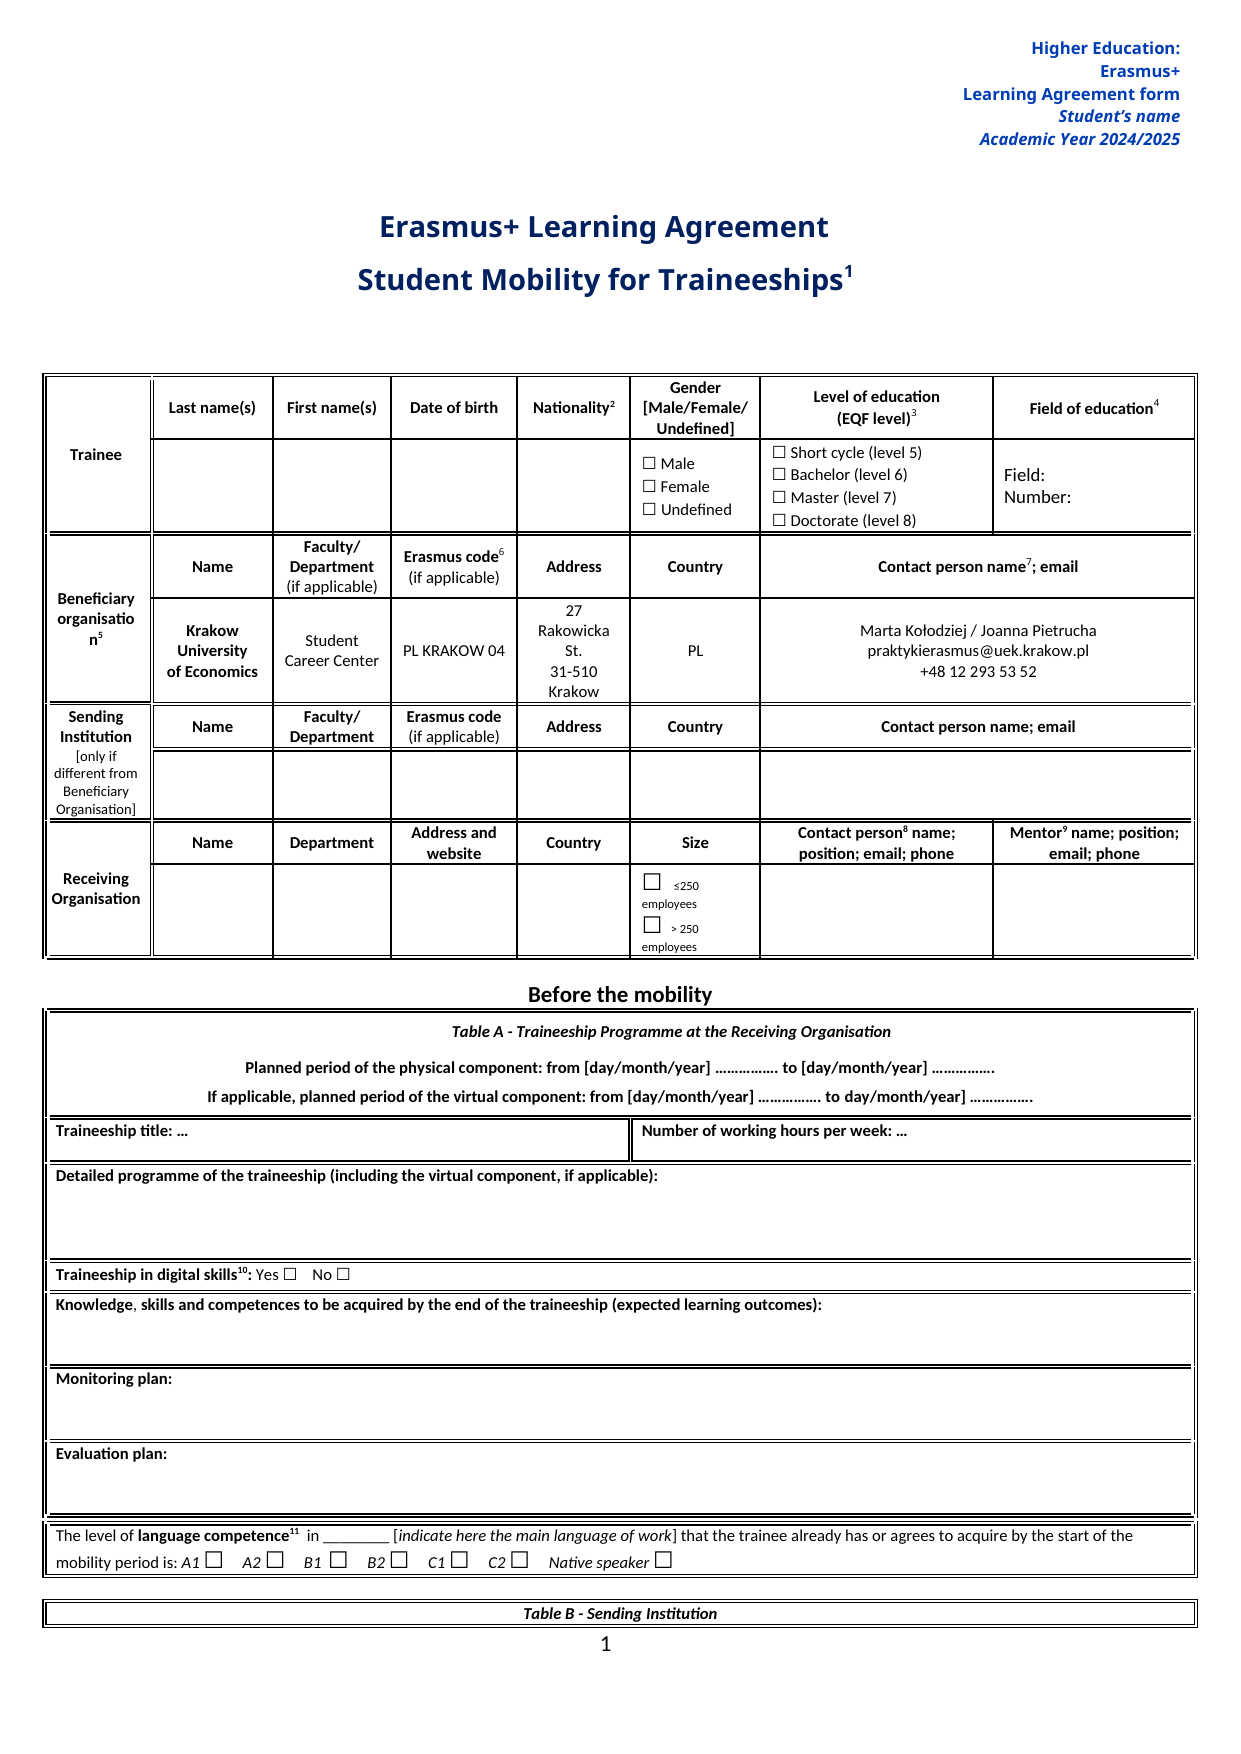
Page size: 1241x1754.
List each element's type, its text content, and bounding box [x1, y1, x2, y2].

table_cell [761, 865, 992, 955]
table_header Nationality [518, 377, 629, 438]
table_cell Knowledge, skills and competences to be acquired by the end of the traineeship (expected learning outcomes): [44, 1290, 1196, 1364]
table_header Field of education [994, 377, 1194, 438]
table_cell [154, 865, 272, 955]
table_cell Krakow University of Economics [154, 599, 272, 701]
table_cell Address and website [392, 823, 516, 863]
table_cell Erasmus code (if applicable) [392, 706, 516, 747]
table_cell Receiving Organisation [44, 818, 152, 955]
table_header Date of birth [392, 377, 516, 438]
table_cell Name [154, 823, 272, 863]
table_cell Contact person name; email [761, 531, 1196, 597]
table_header Trainee [44, 374, 152, 531]
table_cell 27 Rakowicka St. 31-510 Krakow [518, 599, 629, 701]
table_cell [44, 1513, 147, 1521]
table_cell [518, 865, 629, 955]
table_cell Mentor name; position; email; phone [994, 818, 1196, 863]
table_cell Address [518, 536, 629, 597]
table_cell Erasmus code (if applicable) [392, 536, 516, 597]
table_cell Traineeship in digital skills: Yes ☐ No ☐ [44, 1258, 1196, 1289]
table_cell Evaluation plan: [44, 1439, 1196, 1513]
table_cell Name [154, 536, 272, 597]
table_header Last name(s) [152, 377, 272, 438]
table_cell Number of working hours per week: … [630, 1115, 1196, 1160]
table_cell Detailed programme of the traineeship (including the virtual component, if applicable): [44, 1160, 1196, 1258]
table_cell ☐ Male ☐ Female ☐ Undefined [631, 440, 759, 531]
table_cell Planned period of the physical component: from [day/month/year] ……………. to [day/month/year] ……………. If applicable, planned period of the virtual component: from [day/month/year] ……………. to day/month/year] ……………. [47, 1050, 1194, 1115]
table_cell [274, 440, 390, 531]
table_cell Address [518, 706, 629, 747]
text Erasmus+ Learning Agreement [15, 207, 1193, 246]
table_cell [392, 752, 516, 818]
table_cell [994, 865, 1194, 955]
table_cell [518, 440, 629, 531]
table_cell Student Career Center [274, 599, 390, 701]
table_cell [392, 865, 516, 955]
table_header Gender [Male/Female/Undefined] [631, 377, 759, 438]
table_cell [518, 752, 629, 818]
table_cell Faculty/ Department [274, 706, 390, 747]
table_cell Table A - Traineeship Programme at the Receiving Organisation [147, 1008, 1196, 1049]
table_cell ☐ Short cycle (level 5) ☐ Bachelor (level 6) ☐ Master (level 7) ☐ Doctorate (level 8) [761, 440, 992, 531]
table_cell Field: Number: [994, 440, 1194, 531]
table_cell Country [631, 536, 759, 597]
table_header First name(s) [274, 377, 390, 438]
table_cell [274, 865, 390, 955]
table_cell Country [631, 706, 759, 747]
table_cell [154, 752, 272, 818]
table_cell [761, 747, 1196, 818]
table_cell [44, 1008, 147, 1049]
table_cell Name [154, 706, 272, 747]
table_cell Marta Kołodziej / Joanna Pietrucha praktykierasmus@uek.krakow.pl +48 12 293 53 52 [761, 599, 1194, 701]
table_cell [154, 440, 272, 531]
table_cell Size [631, 823, 759, 863]
table_cell ≤250 employees > 250 employees [631, 865, 759, 955]
table_cell Department [274, 823, 390, 863]
table_header Level of education (EQF level) [761, 377, 992, 438]
table_cell Beneficiary organisation [44, 531, 152, 701]
table_cell Before the mobility [44, 955, 1196, 1008]
text Student Mobility for Traineeships [15, 259, 1196, 299]
table_cell [392, 440, 516, 531]
table_cell Contact person name; position; email; phone [761, 823, 992, 863]
table_cell Country [518, 823, 629, 863]
table_cell [1065, 1513, 1196, 1521]
table_cell Faculty/ Department (if applicable) [274, 536, 390, 597]
table_cell The level of language competence in ________ [indicate here the main language of work] that the trainee already has or agrees to acquire by the start of the mobility period is: A1 A2 B1 B2 C1 C2 Native speaker [44, 1521, 1196, 1574]
table_cell PL [631, 599, 759, 701]
table_cell PL KRAKOW 04 [392, 599, 516, 701]
table_cell Monitoring plan: [44, 1364, 1196, 1438]
table_cell [631, 752, 759, 818]
table_cell Contact person name; email [761, 701, 1196, 747]
table_cell [274, 752, 390, 818]
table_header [47, 1603, 1194, 1624]
table_cell Traineeship title: … [44, 1115, 630, 1160]
table_cell Sending Institution [only if different from Beneficiary Organisation] [47, 701, 150, 818]
